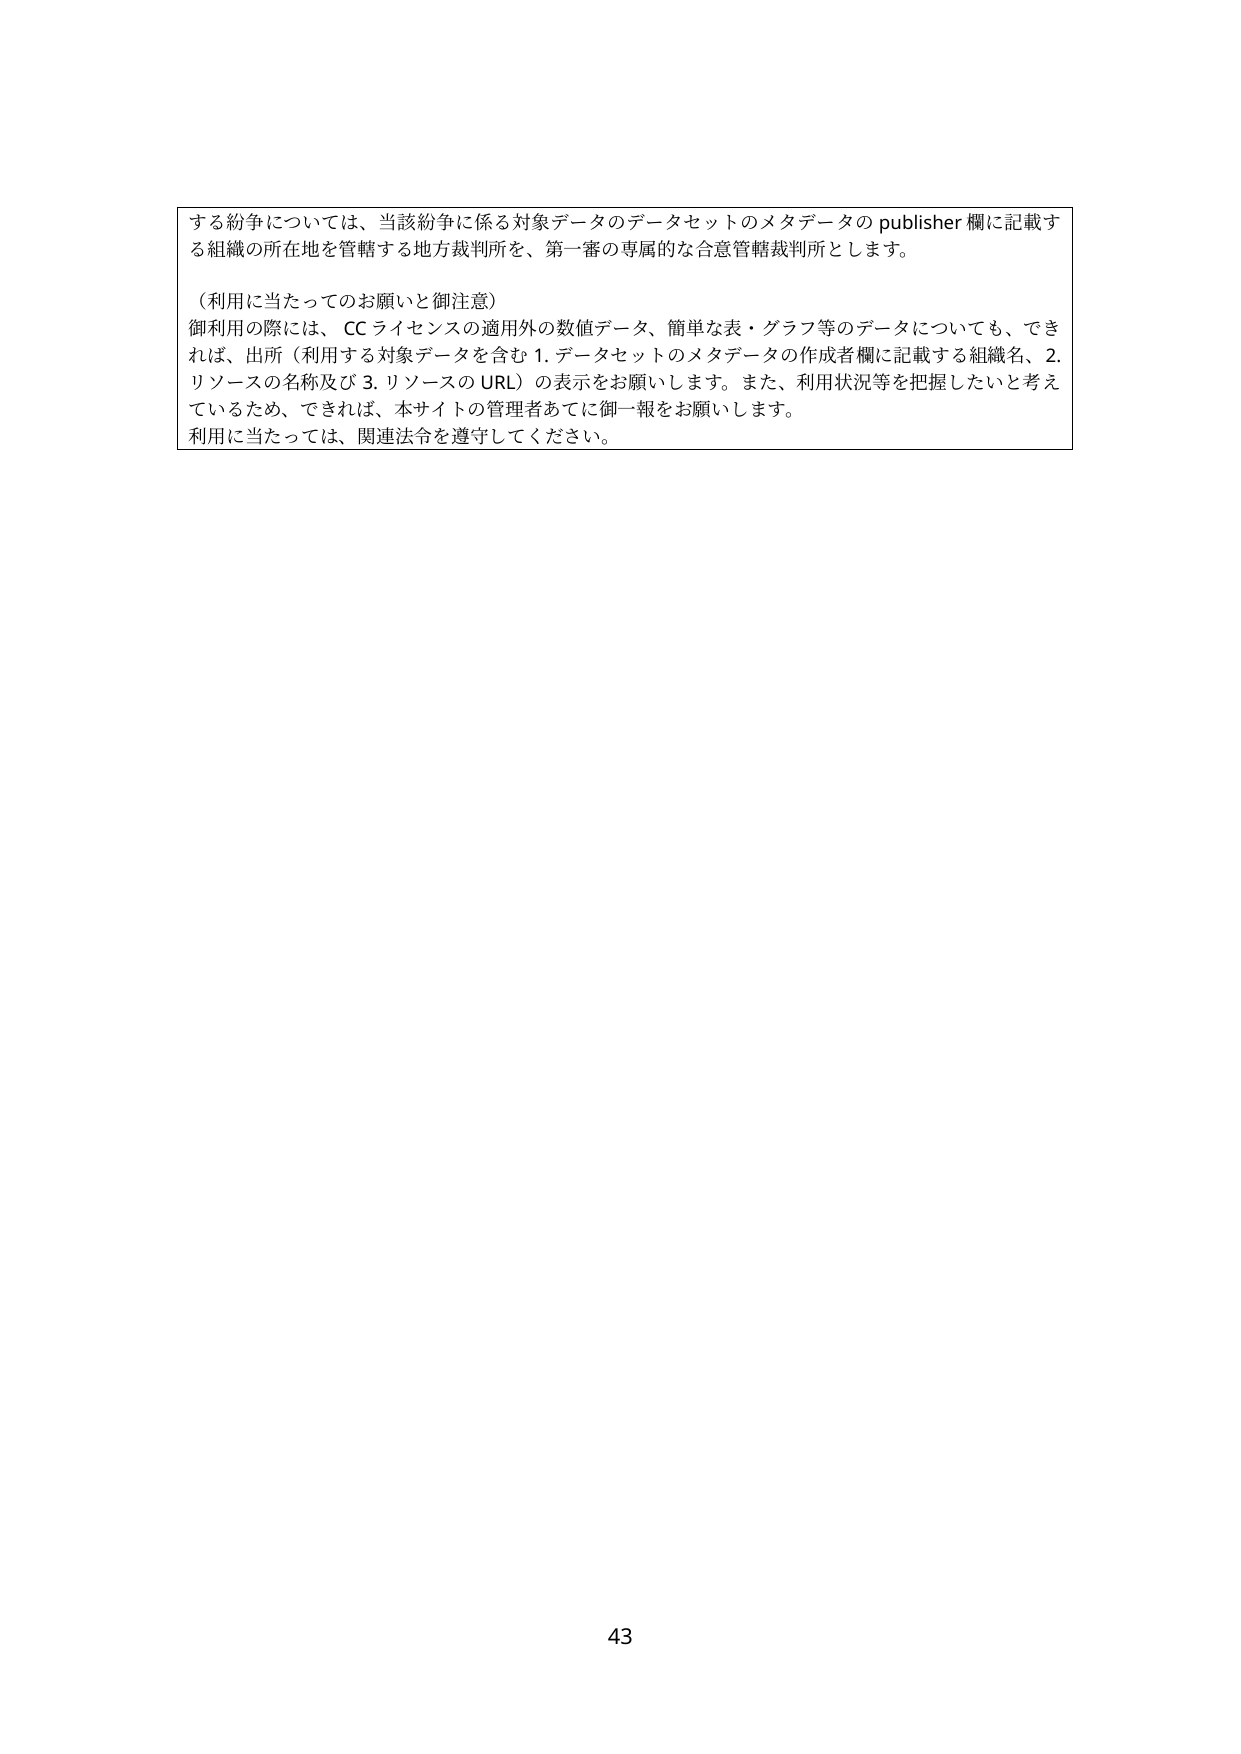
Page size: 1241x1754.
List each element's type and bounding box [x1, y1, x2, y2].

table_header [178, 208, 1072, 449]
